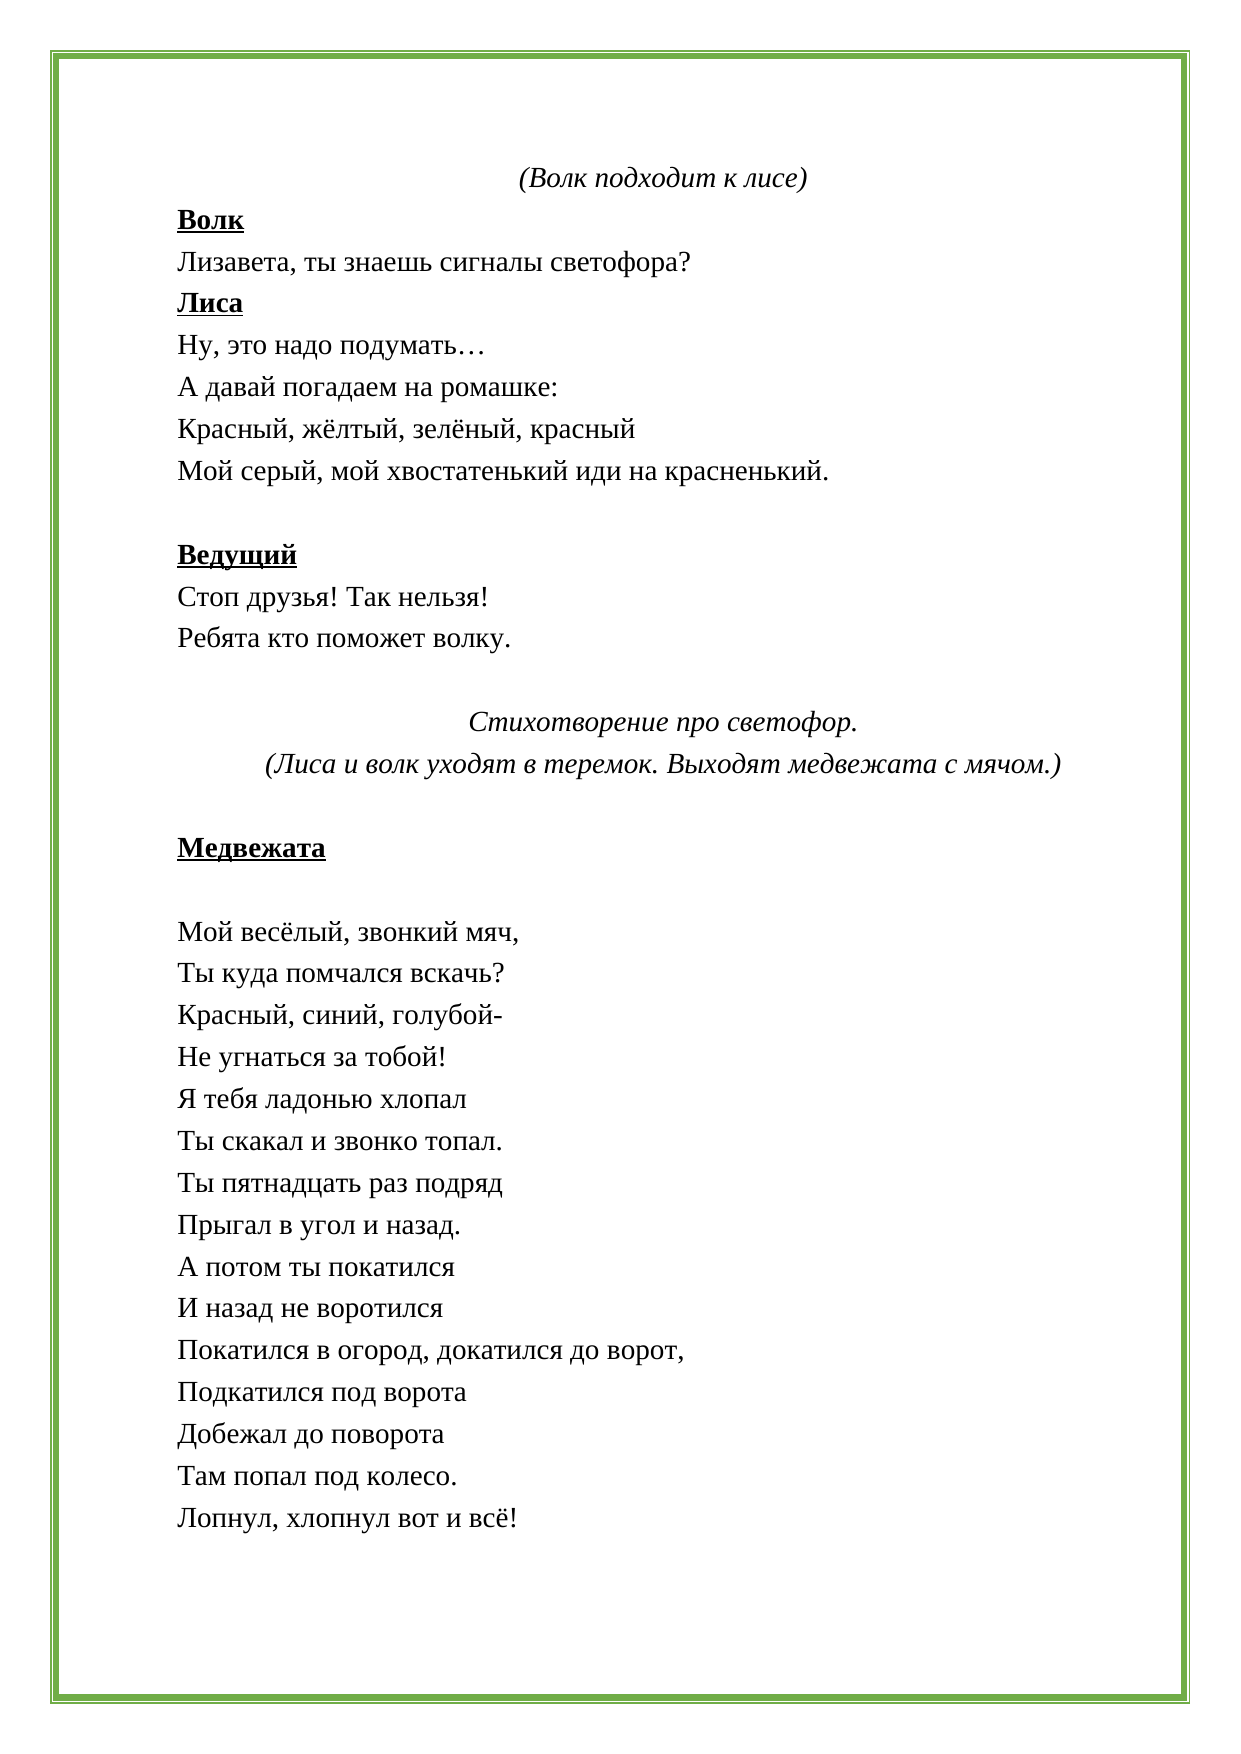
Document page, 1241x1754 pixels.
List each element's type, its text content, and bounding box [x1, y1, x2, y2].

text Лиса [177, 286, 1152, 319]
text Прыгал в угол и назад. [177, 1207, 1152, 1240]
text Стоп друзья! Так нельзя! [177, 579, 1152, 612]
text А давай погадаем на ромашке: [177, 369, 1152, 403]
text Ты пятнадцать раз подряд [177, 1165, 1152, 1198]
text Там попал под колесо. [177, 1458, 1152, 1492]
text Ты скакал и звонко топал. [177, 1123, 1152, 1157]
text Ведущий [177, 537, 1152, 570]
text Покатился в огород, докатился до ворот, [177, 1332, 1152, 1366]
text Лопнул, хлопнул вот и всё! [177, 1500, 1152, 1533]
text (Лиса и волк уходят в теремок. Выходят медвежата с мячом.) [177, 746, 1152, 780]
text Ну, это надо подумать… [177, 327, 1152, 361]
text Волк [177, 202, 1152, 235]
text Мой серый, мой хвостатенький иди на красненький. [177, 453, 1152, 487]
text Не угнаться за тобой! [177, 1039, 1152, 1073]
text Я тебя ладонью хлопал [177, 1081, 1152, 1115]
text Медвежата [177, 830, 1152, 863]
text Стихотворение про светофор. [177, 704, 1152, 738]
text Добежал до поворота [177, 1416, 1152, 1450]
text (Волк подходит к лисе) [177, 160, 1152, 193]
text Подкатился под ворота [177, 1374, 1152, 1408]
text А потом ты покатился [177, 1249, 1152, 1282]
text Лизавета, ты знаешь сигналы светофора? [177, 244, 1152, 277]
text Ты куда помчался вскачь? [177, 956, 1152, 989]
text Красный, синий, голубой- [177, 997, 1152, 1031]
text Мой весёлый, звонкий мяч, [177, 914, 1152, 947]
text Ребята кто поможет волку. [177, 621, 1152, 654]
text И назад не воротился [177, 1291, 1152, 1324]
text Красный, жёлтый, зелёный, красный [177, 411, 1152, 445]
